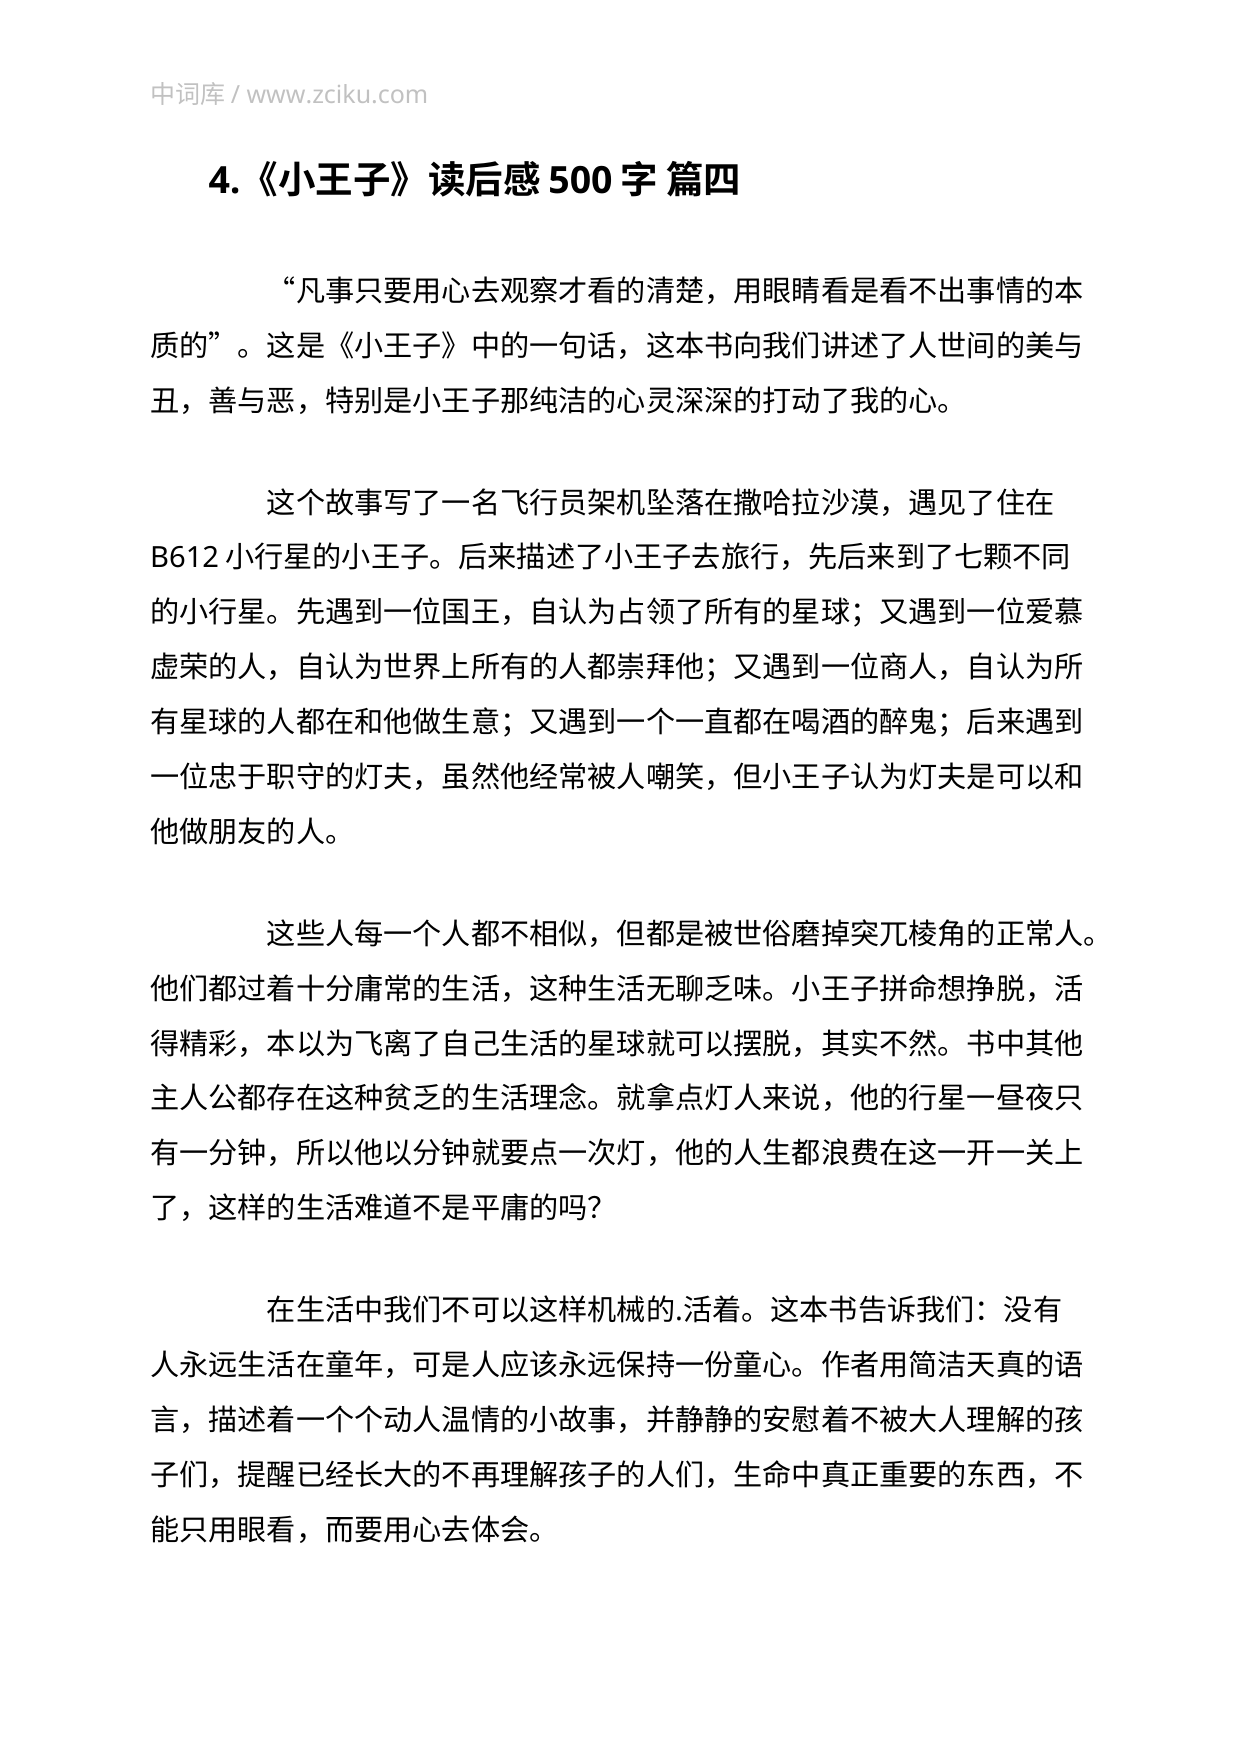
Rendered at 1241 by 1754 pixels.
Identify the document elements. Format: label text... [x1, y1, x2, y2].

text 这些人每一个人都不相似，但都是被世俗磨掉突兀棱角的正常人。他们都过着十分庸常的生活，这种生活无聊乏味。小王子拼命想挣脱，活得精彩，本以为飞离了自己生活的星球就可以摆脱，其实不然。书中其他主人公都存在这种贫乏的生活理念。就拿点灯人来说，他的行星一昼夜只有一分钟，所以他以分钟就要点一次灯，他的人生都浪费在这一开一关上了，这样的生活难道不是平庸的吗？ [150, 910, 1090, 1227]
text 在生活中我们不可以这样机械的.活着。这本书告诉我们：没有人永远生活在童年，可是人应该永远保持一份童心。作者用简洁天真的语言，描述着一个个动人温情的小故事，并静静的安慰着不被大人理解的孩子们，提醒已经长大的不再理解孩子的人们，生命中真正重要的东西，不能只用眼看，而要用心去体会。 [150, 1287, 1090, 1549]
text “凡事只要用心去观察才看的清楚，用眼睛看是看不出事情的本质的”。这是《小王子》中的一句话，这本书向我们讲述了人世间的美与丑，善与恶，特别是小王子那纯洁的心灵深深的打动了我的心。 [150, 268, 1090, 420]
text 4.《小王子》读后感500字 篇四 [150, 150, 1090, 204]
text 这个故事写了一名飞行员架机坠落在撒哈拉沙漠，遇见了住在B612小行星的小王子。后来描述了小王子去旅行，先后来到了七颗不同的小行星。先遇到一位国王，自认为占领了所有的星球；又遇到一位爱慕虚荣的人，自认为世界上所有的人都崇拜他；又遇到一位商人，自认为所有星球的人都在和他做生意；又遇到一个一直都在喝酒的醉鬼；后来遇到一位忠于职守的灯夫，虽然他经常被人嘲笑，但小王子认为灯夫是可以和他做朋友的人。 [150, 479, 1090, 851]
